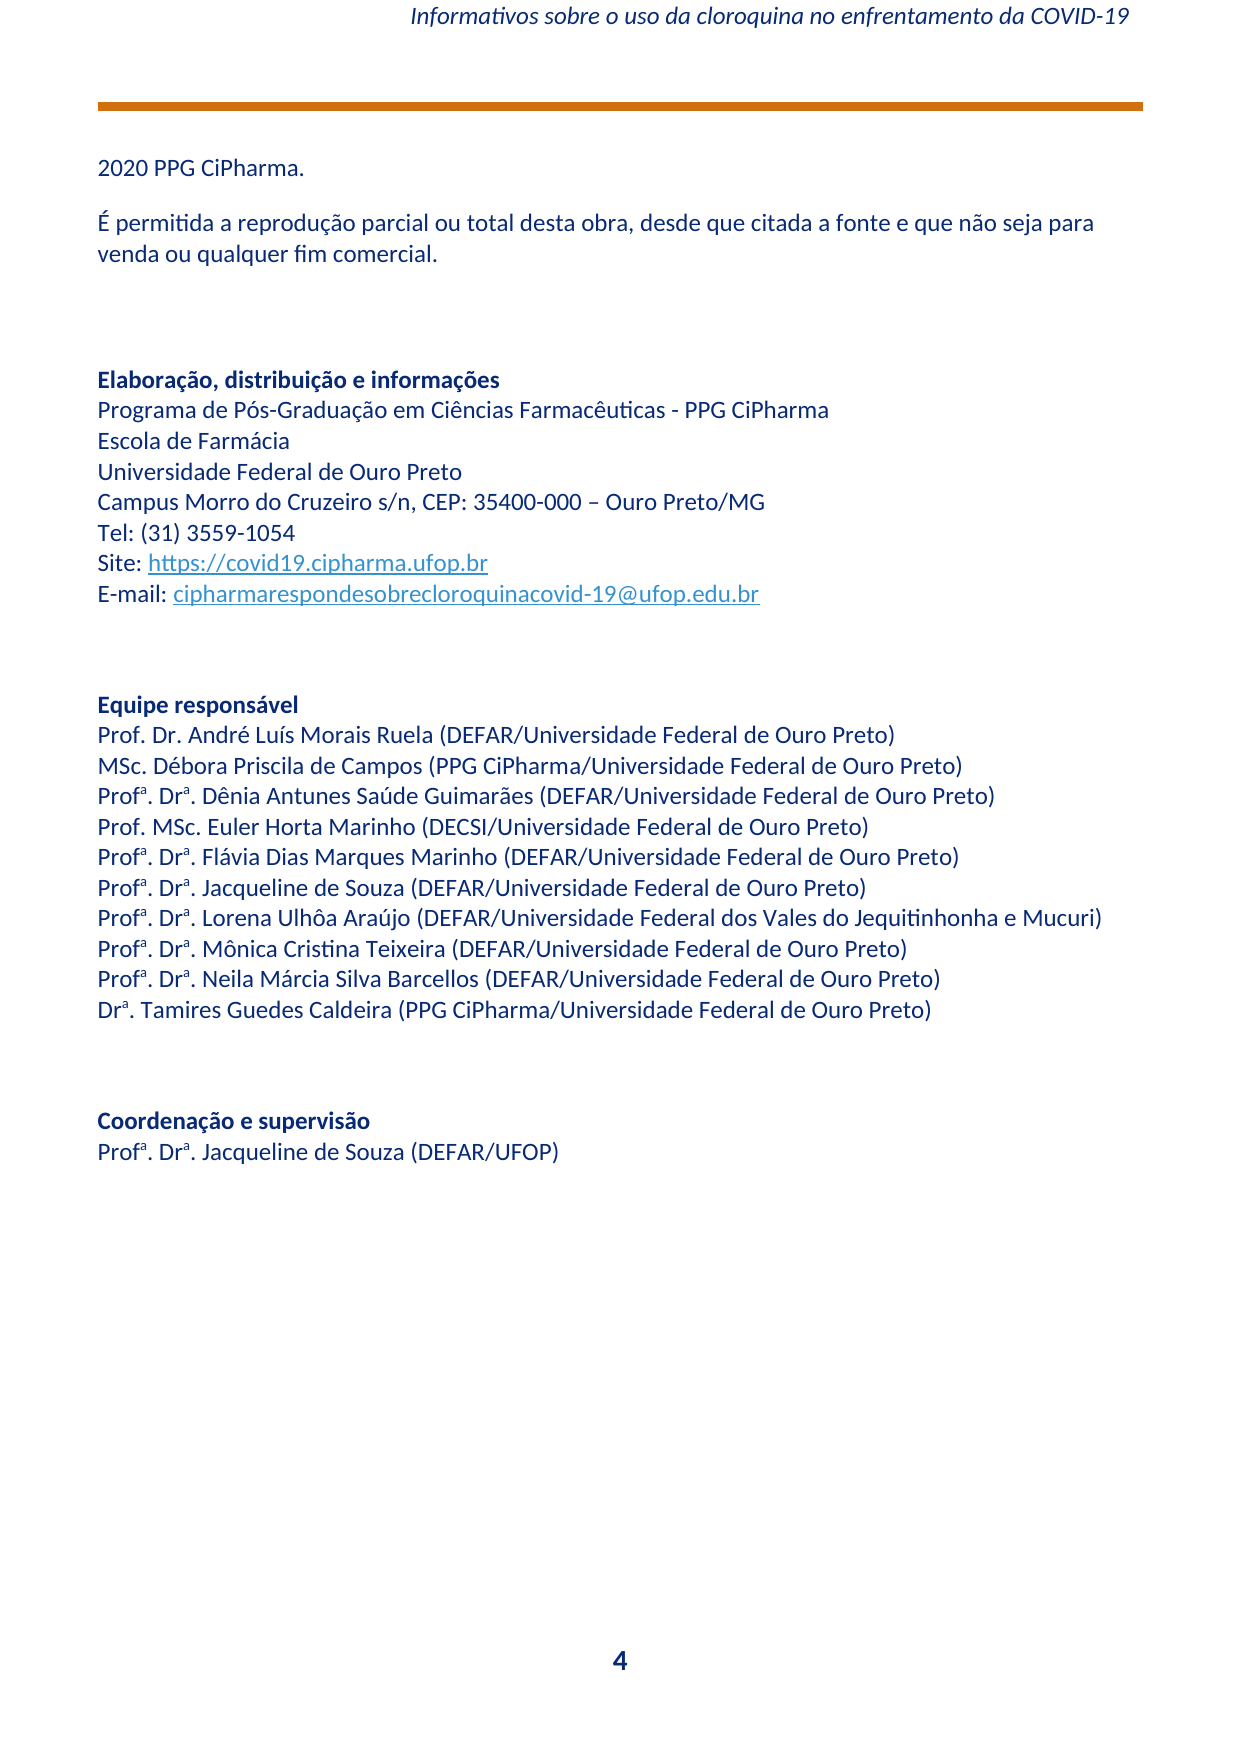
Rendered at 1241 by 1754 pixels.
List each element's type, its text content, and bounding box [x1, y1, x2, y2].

text É permitida a reprodução parcial ou total desta obra, desde que citada a fonte e que não seja para venda ou qualquer fim comercial. [97, 207, 1143, 268]
text E-mail: cipharmarespondesobrecloroquinacovid-19@ufop.edu.br [97, 578, 1143, 608]
text Profa. Dra. Neila Márcia Silva Barcellos (DEFAR/Universidade Federal de Ouro Preto) [97, 963, 1143, 994]
text MSc. Débora Priscila de Campos (PPG CiPharma/Universidade Federal de Ouro Preto) [97, 750, 1143, 780]
text 2020 PPG CiPharma. [97, 152, 1143, 182]
text Elaboração, distribuição e informações [97, 364, 1143, 395]
text Profa. Dra. Lorena Ulhôa Araújo (DEFAR/Universidade Federal dos Vales do Jequitinhonha e Mucuri) [97, 902, 1143, 933]
text Prof. Dr. André Luís Morais Ruela (DEFAR/Universidade Federal de Ouro Preto) [97, 719, 1143, 750]
text Profa. Dra. Jacqueline de Souza (DEFAR/UFOP) [97, 1136, 1143, 1166]
text Universidade Federal de Ouro Preto [97, 456, 1143, 486]
text Profa. Dra. Flávia Dias Marques Marinho (DEFAR/Universidade Federal de Ouro Preto) [97, 841, 1143, 872]
text Tel: (31) 3559-1054 [97, 517, 1143, 547]
text Profa. Dra. Mônica Cristina Teixeira (DEFAR/Universidade Federal de Ouro Preto) [97, 933, 1143, 963]
text Profa. Dra. Jacqueline de Souza (DEFAR/Universidade Federal de Ouro Preto) [97, 872, 1143, 902]
text Coordenação e supervisão [97, 1105, 1143, 1136]
text Escola de Farmácia [97, 425, 1143, 456]
text Campus Morro do Cruzeiro s/n, CEP: 35400-000 – Ouro Preto/MG [97, 486, 1143, 517]
text Dra. Tamires Guedes Caldeira (PPG CiPharma/Universidade Federal de Ouro Preto) [97, 994, 1143, 1024]
text Programa de Pós-Graduação em Ciências Farmacêuticas - PPG CiPharma [97, 395, 1143, 425]
text Prof. MSc. Euler Horta Marinho (DECSI/Universidade Federal de Ouro Preto) [97, 811, 1143, 841]
text Profa. Dra. Dênia Antunes Saúde Guimarães (DEFAR/Universidade Federal de Ouro Preto) [97, 780, 1143, 811]
text Site: https://covid19.cipharma.ufop.br [97, 547, 1143, 578]
text Equipe responsável [97, 689, 1143, 719]
